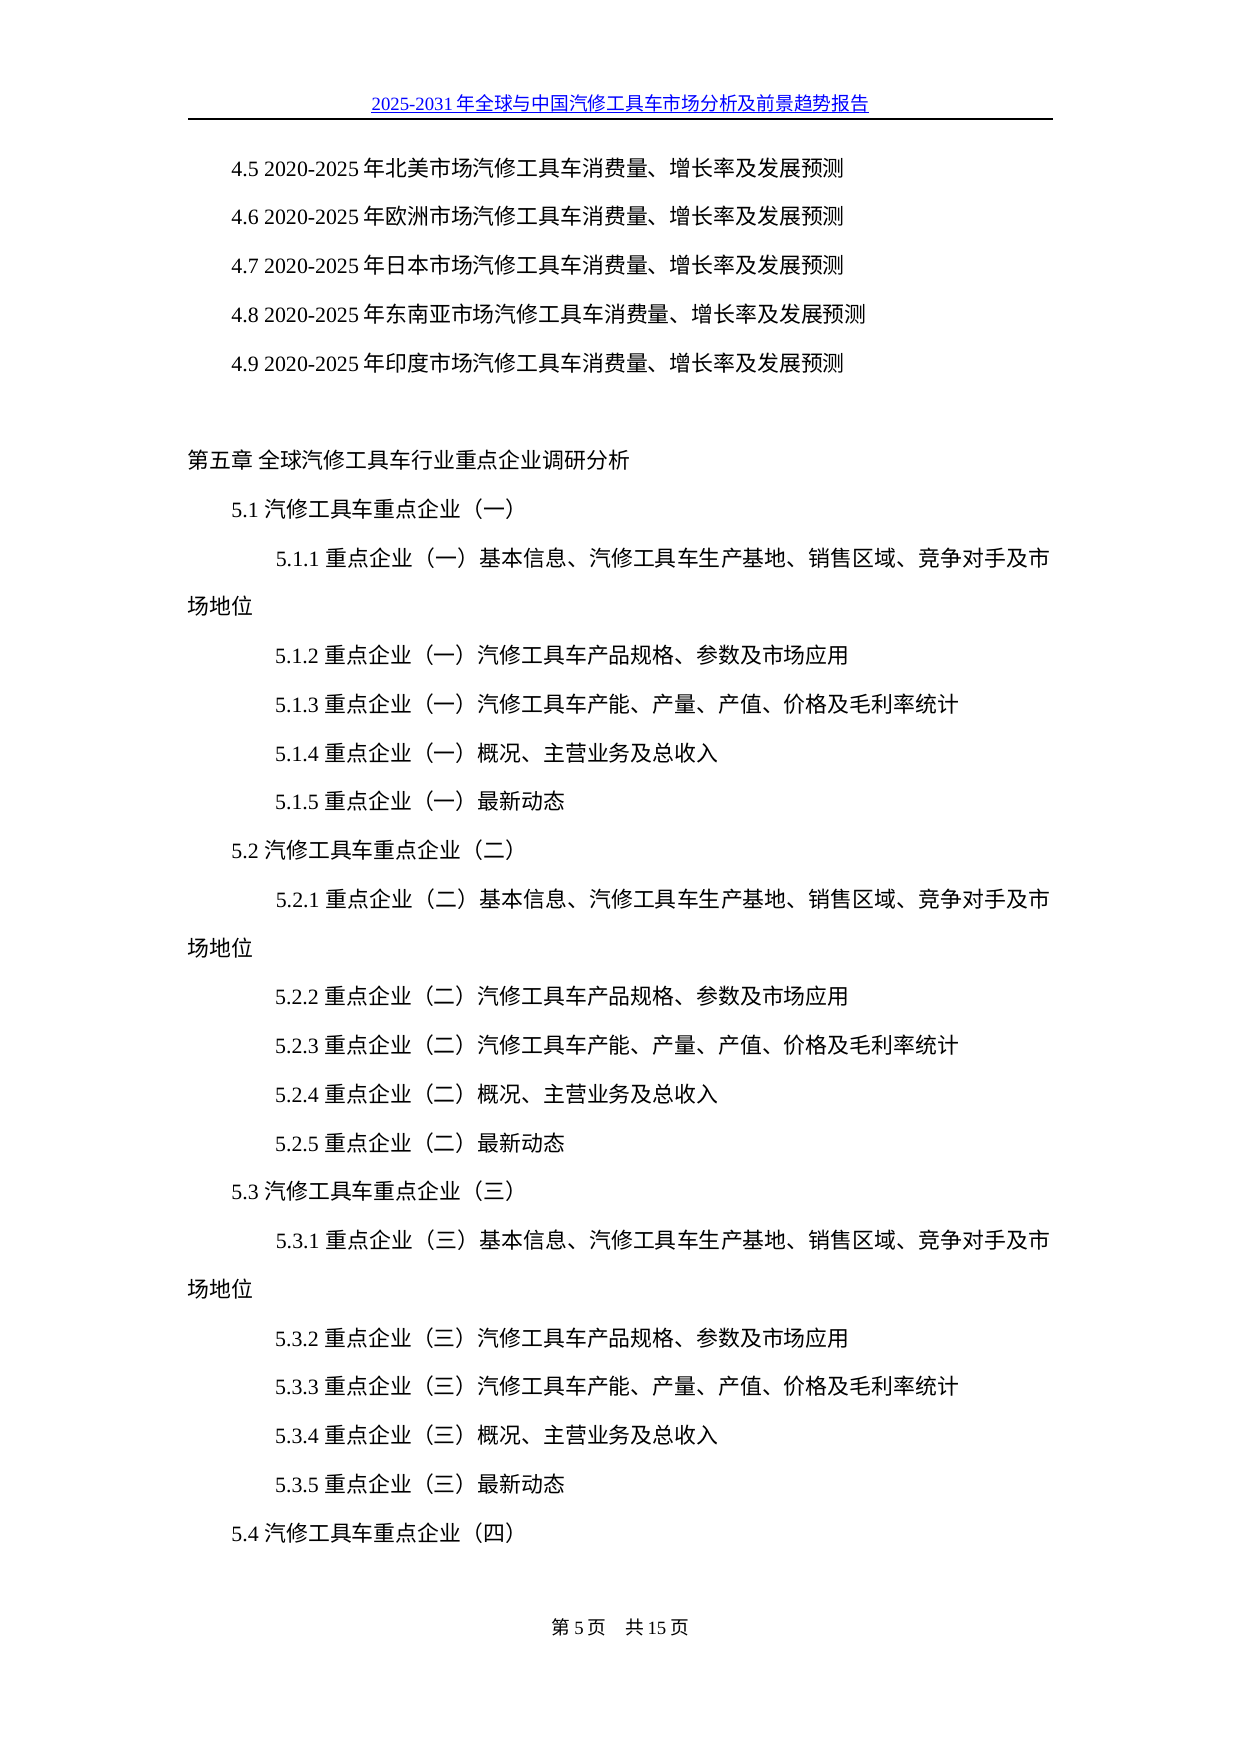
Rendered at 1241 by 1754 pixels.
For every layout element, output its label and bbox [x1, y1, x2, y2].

text [187, 150, 1053, 1548]
